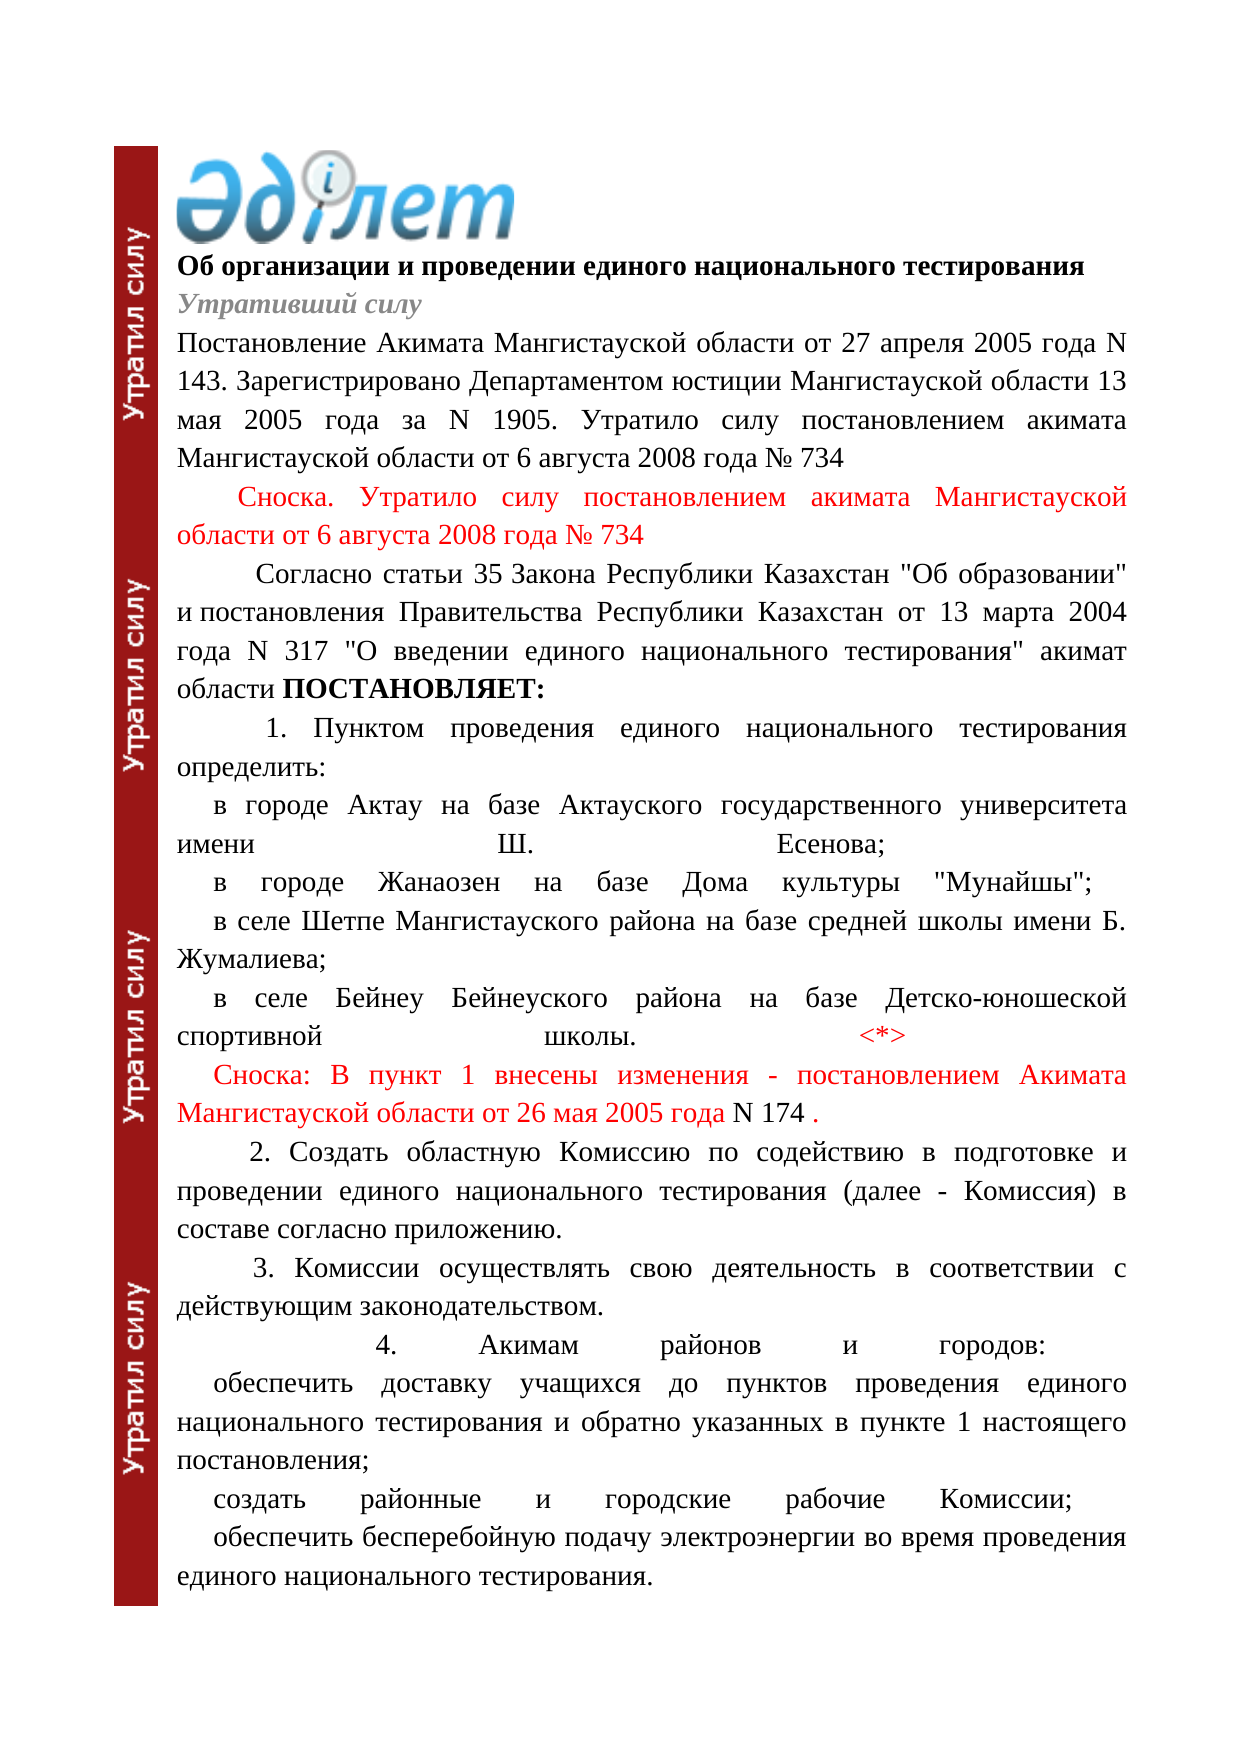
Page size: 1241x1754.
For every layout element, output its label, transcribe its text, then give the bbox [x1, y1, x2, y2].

text Постановление Акимата Мангистауской области от 27 апреля 2005 года N 143. Зарегистрировано Департаментом юстиции Мангистауской области 13 мая 2005 года за N 1905. Утратило силу постановлением акимата Мангистауской области от 6 августа 2008 года № 734 [112, 325, 1128, 474]
text Об организации и проведении единого национального тестирования [112, 248, 1128, 281]
text Утративший силу [112, 286, 1128, 320]
text 3. Комиссии осуществлять свою деятельность в соответствии с действующим законодательством. [112, 1250, 1128, 1322]
picture [114, 1592, 158, 1606]
picture [114, 474, 158, 479]
picture [114, 146, 158, 248]
picture [114, 705, 158, 710]
text Сноска. Утратило силу постановлением акимата Мангистауской области от 6 августа 2008 года № 734 [112, 479, 1128, 551]
text Согласно статьи 35 Закона Республики Казахстан "Об образовании" и постановления Правительства Республики Казахстан от 13 марта 2004 года N 317 "О введении единого национального тестирования" акимат области ПОСТАНОВЛЯЕТ: [112, 556, 1128, 705]
picture [114, 320, 158, 325]
text 1. Пунктом проведения единого национального тестирования определить: в городе Актау на базе Актауского государственного университета имени Ш. Есенова; в городе Жанаозен на базе Дома культуры "Мунайшы"; в селе Шетпе Мангистауского района на базе средней школы имени Б. Жумалиева; в селе Бейнеу Бейнеуского района на базе Детско-юношеской спортивной школы. <*> Сноска: В пункт 1 внесены изменения - постановлением Акимата Мангистауской области от 26 мая 2005 года N 174 . [112, 710, 1128, 1129]
picture [114, 551, 158, 556]
text 4. Акимам районов и городов: обеспечить доставку учащихся до пунктов проведения единого национального тестирования и обратно указанных в пункте 1 настоящего постановления; создать районные и городские рабочие Комиссии; обеспечить бесперебойную подачу электроэнергии во время проведения единого национального тестирования. [112, 1327, 1128, 1592]
picture [114, 1129, 158, 1134]
picture [114, 281, 158, 286]
picture [114, 1245, 158, 1250]
picture [114, 1322, 158, 1327]
picture [176, 150, 515, 244]
text 2. Создать областную Комиссию по содействию в подготовке и проведении единого национального тестирования (далее - Комиссия) в составе согласно приложению. [112, 1134, 1128, 1245]
